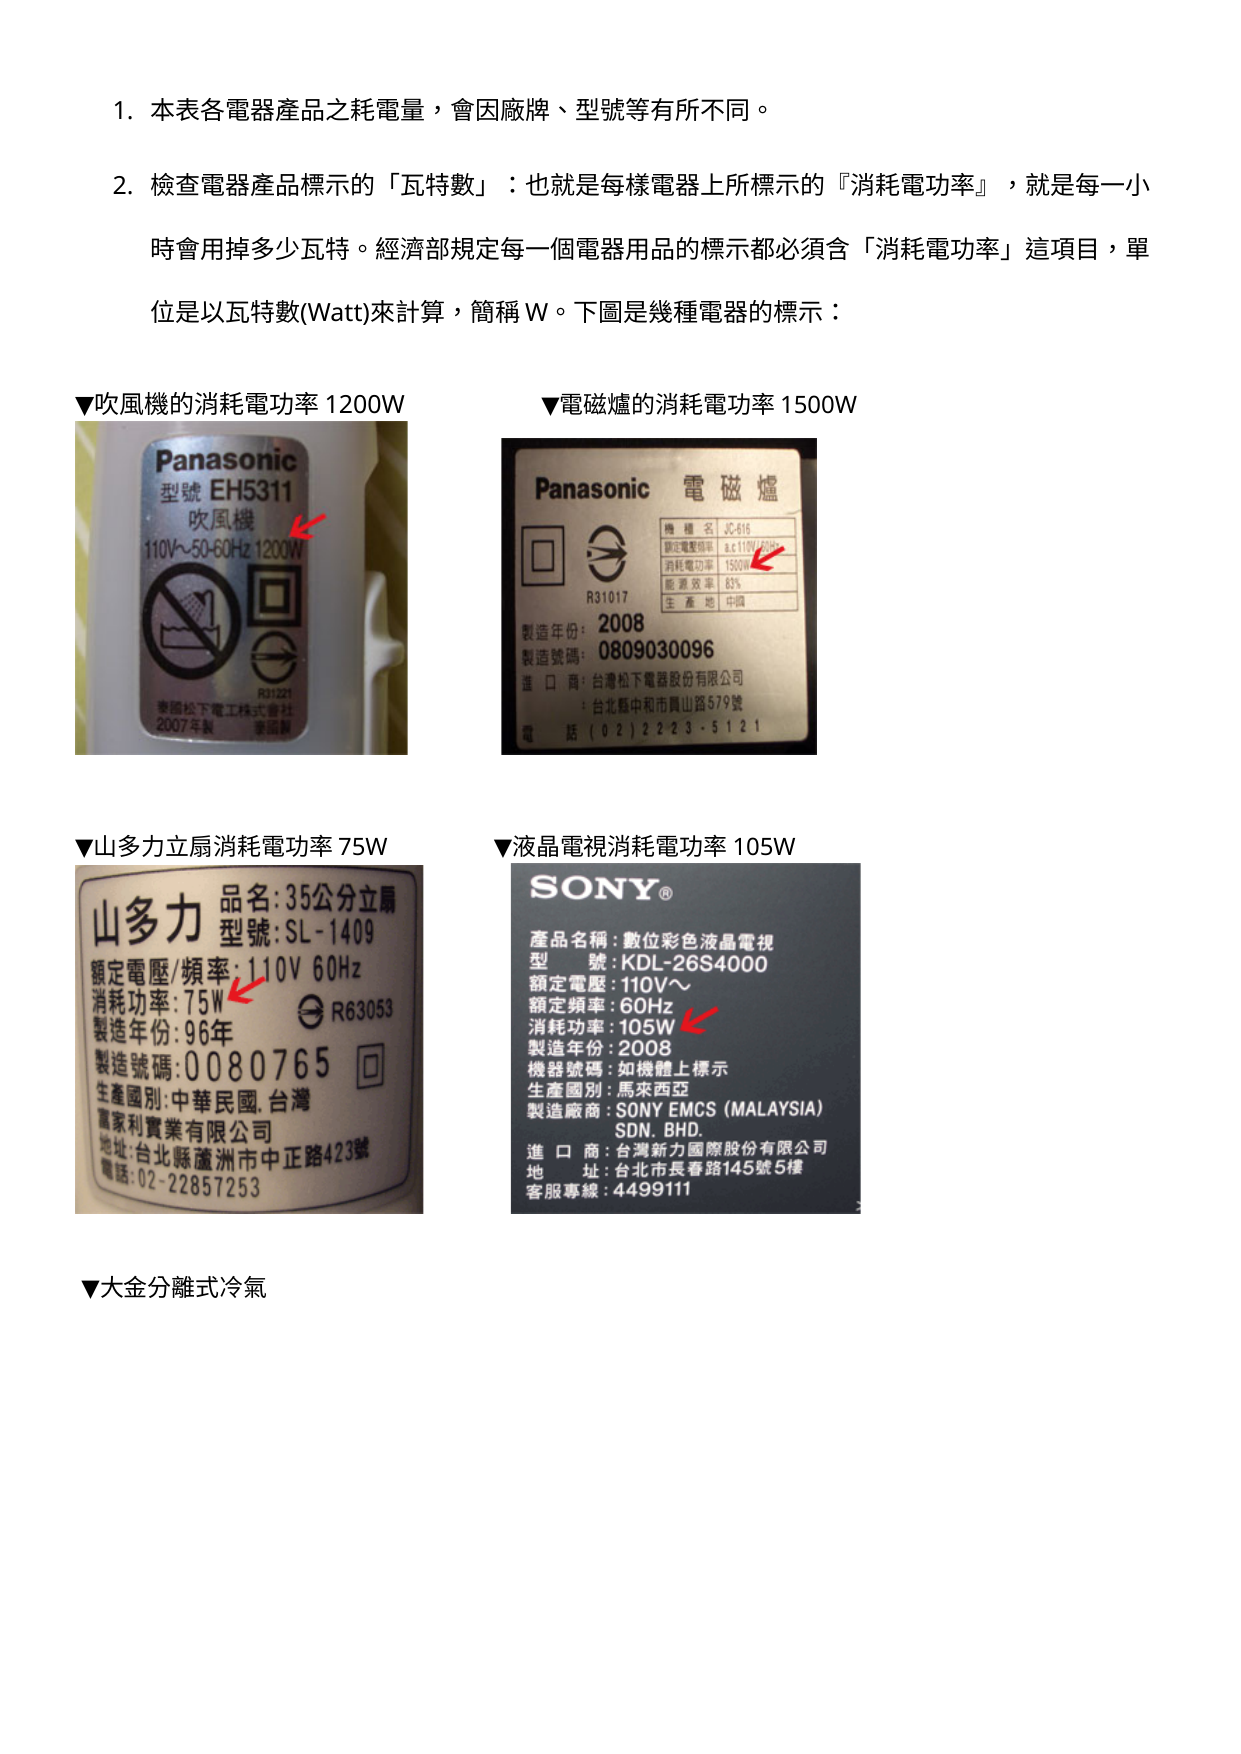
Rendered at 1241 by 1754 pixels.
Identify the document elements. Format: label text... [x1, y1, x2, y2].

picture [510, 863, 861, 1214]
picture [501, 438, 817, 755]
picture [75, 865, 424, 1214]
list 本表各電器產品之耗電量，會因廠牌、型號等有所不同。 [112, 89, 1165, 127]
list 檢查電器產品標示的「瓦特數」：也就是每樣電器上所標示的『消耗電功率』，就是每一小時會用掉多少瓦特。經濟部規定每一個電器用品的標示都必須含「消耗電功率」這項目，單位是以瓦特數(Watt)來計算，簡稱W。下圖是幾種電器的標示： [112, 165, 1165, 330]
picture [75, 421, 408, 755]
text ▼大金分離式冷氣 [75, 1268, 1165, 1305]
